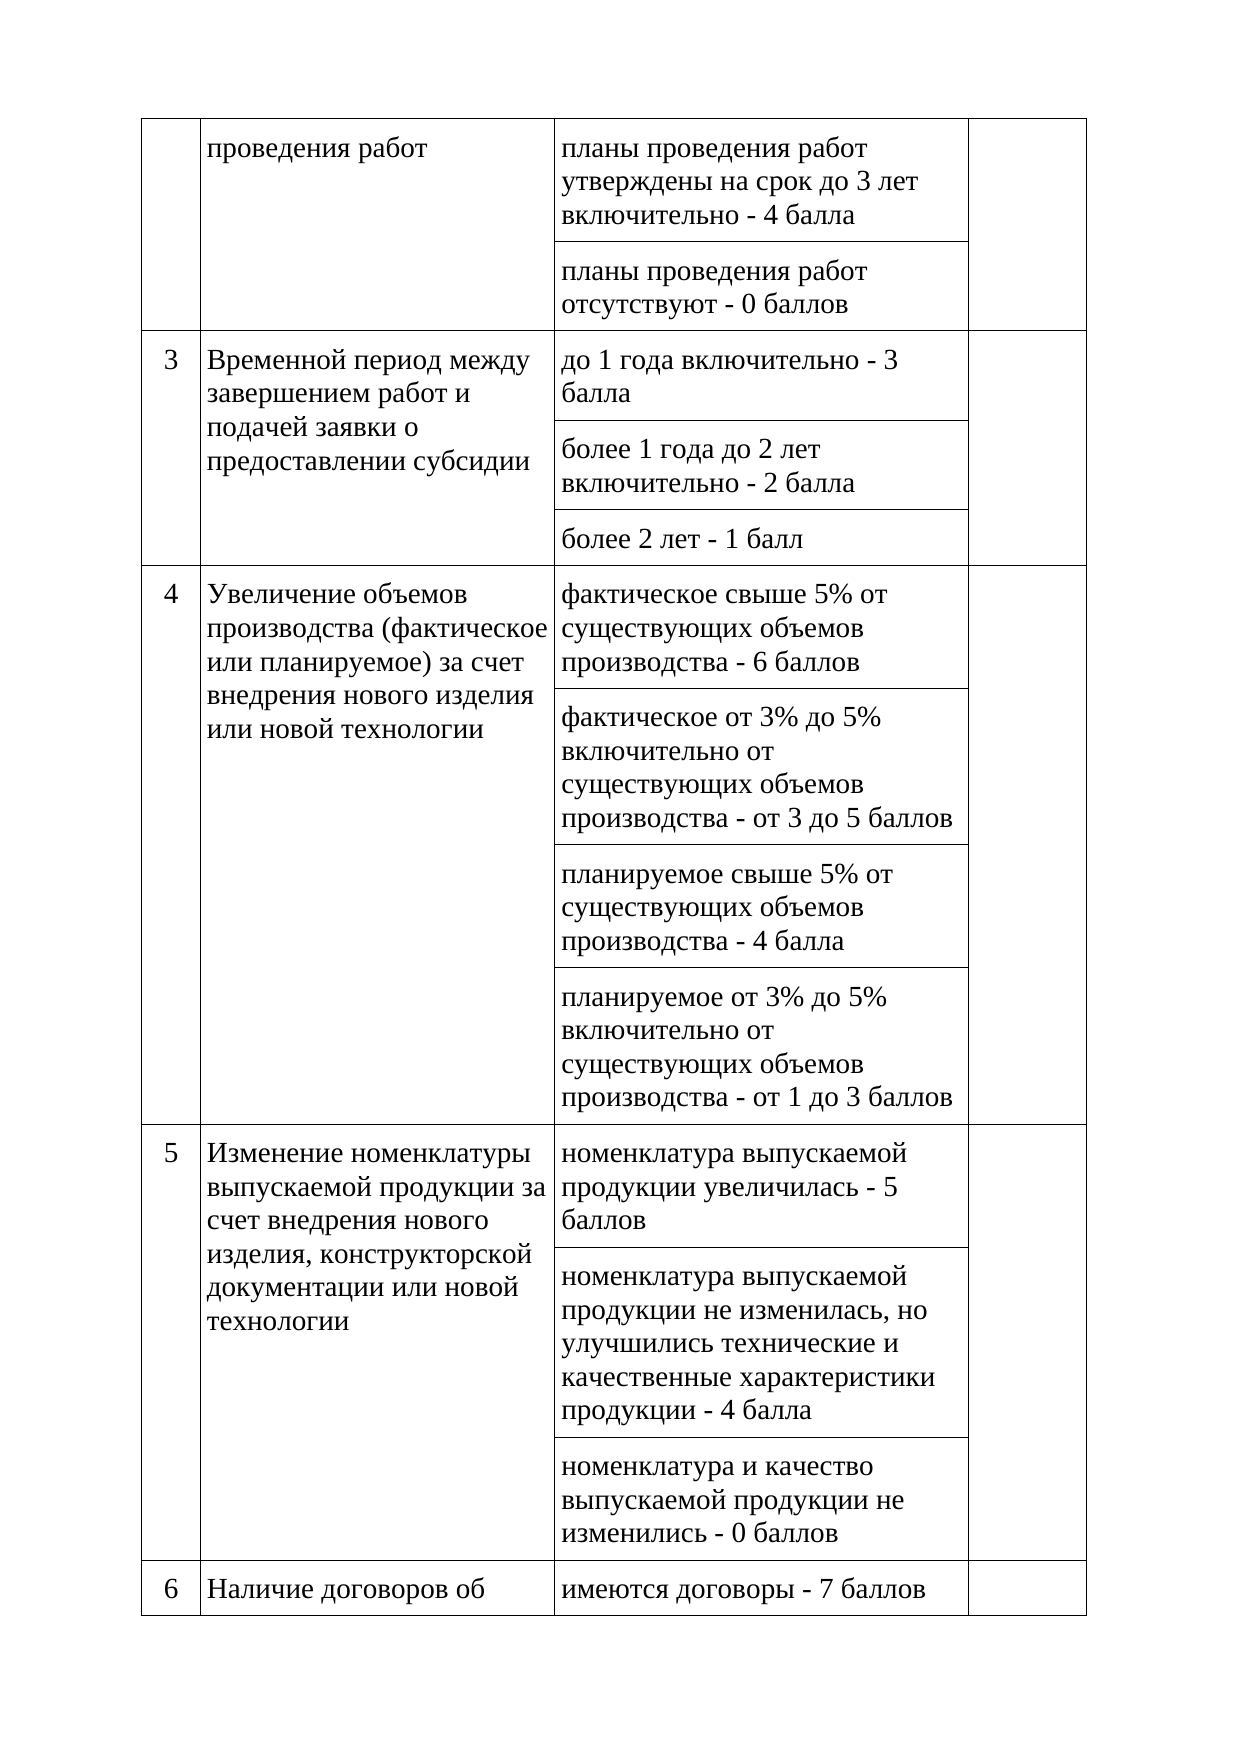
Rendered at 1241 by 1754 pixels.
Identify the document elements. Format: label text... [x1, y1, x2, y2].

table_cell [969, 1561, 1086, 1615]
table_cell до 1 года включительно - 3 балла [555, 331, 968, 420]
table_cell 5 [142, 1125, 200, 1559]
table_cell номенклатура и качество выпускаемой продукции не изменились - 0 баллов [555, 1438, 968, 1559]
table_cell Увеличение объемов производства (фактическое или планируемое) за счет внедрения нового изделия или новой технологии [201, 566, 554, 1124]
table_cell [969, 331, 1086, 565]
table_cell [201, 119, 554, 330]
table_cell [969, 1125, 1086, 1559]
table_cell номенклатура выпускаемой продукции не изменилась, но улучшились технические и качественные характеристики продукции - 4 балла [555, 1248, 968, 1437]
table_cell 4 [142, 566, 200, 1124]
table_cell номенклатура выпускаемой продукции увеличилась - 5 баллов [555, 1125, 968, 1247]
table_cell [969, 566, 1086, 1124]
table_cell планируемое от 3% до 5% включительно от существующих объемов производства - от 1 до 3 баллов [555, 968, 968, 1124]
table_cell более 1 года до 2 лет включительно - 2 балла [555, 421, 968, 509]
table_cell имеются договоры - 7 баллов [555, 1561, 968, 1615]
table_cell планы проведения работ утверждены на срок до 3 лет включительно - 4 балла [555, 119, 968, 241]
table_cell планируемое свыше 5% от существующих объемов производства - 4 балла [555, 845, 968, 967]
table_cell [969, 119, 1086, 330]
table_cell 3 [142, 331, 200, 565]
table_cell Изменение номенклатуры выпускаемой продукции за счет внедрения нового изделия, конструкторской документации или новой технологии [201, 1125, 554, 1559]
table_cell фактическое от 3% до 5% включительно от существующих объемов производства - от 3 до 5 баллов [555, 689, 968, 844]
table_cell 6 [142, 1561, 200, 1615]
table_cell фактическое свыше 5% от существующих объемов производства - 6 баллов [555, 566, 968, 688]
table_cell планы проведения работ отсутствуют - 0 баллов [555, 242, 968, 330]
table_cell 2 [142, 119, 200, 330]
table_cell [201, 1561, 554, 1615]
table_cell Временной период между завершением работ и подачей заявки о предоставлении субсидии [201, 331, 554, 565]
table_cell более 2 лет - 1 балл [555, 510, 968, 565]
